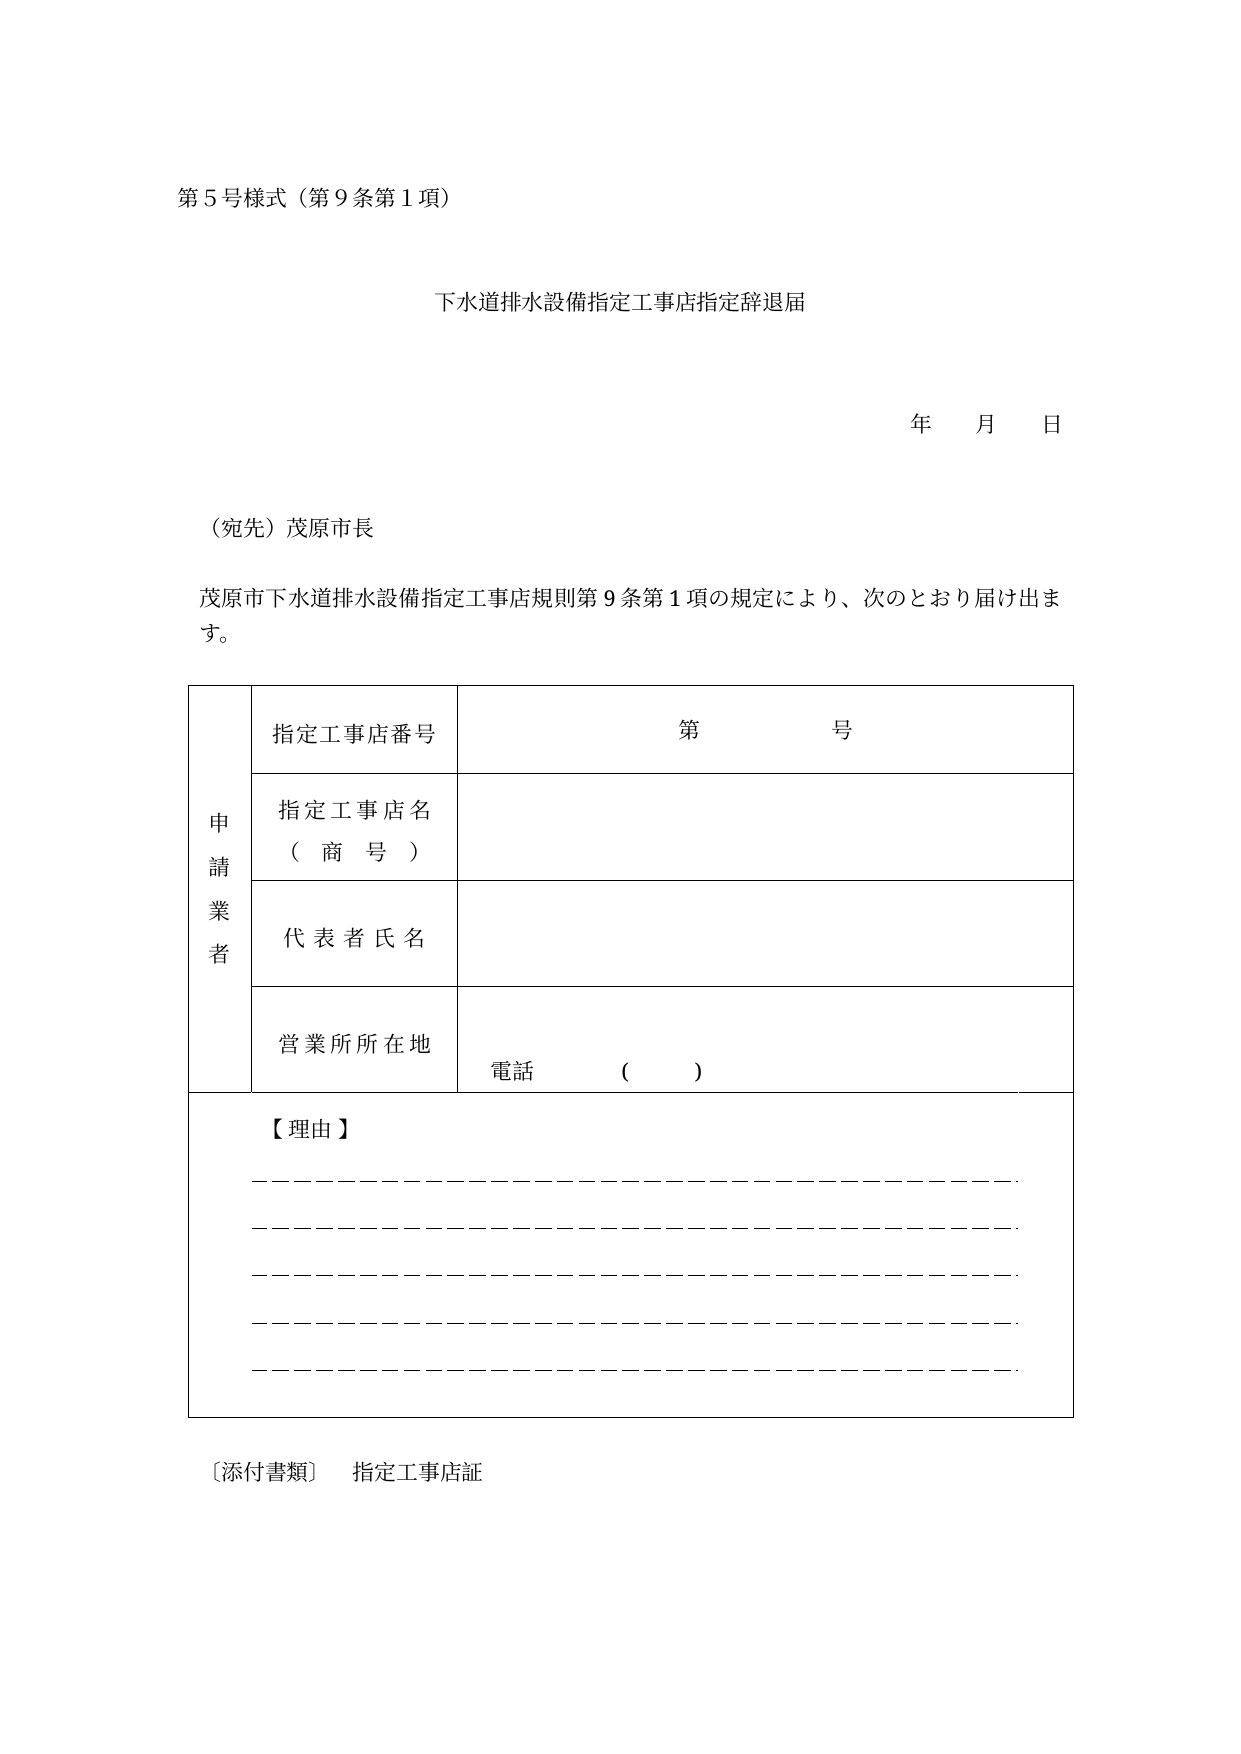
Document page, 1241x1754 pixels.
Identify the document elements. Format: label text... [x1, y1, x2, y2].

table_cell [189, 1093, 251, 1417]
table_cell 指定工事店名 （ 商 号 ） [252, 774, 457, 879]
table_cell 電話 ( ) [458, 987, 1073, 1092]
table_header 指定工事店番号 [252, 686, 457, 773]
text （宛先）茂原市長 [199, 510, 1063, 545]
table_cell [458, 881, 1073, 986]
table_cell 代表者氏名 [252, 881, 457, 986]
text 第５号様式（第９条第１項） [177, 179, 1063, 214]
table_header 第 号 [458, 686, 1073, 773]
table_cell [252, 1228, 1018, 1275]
table_cell [252, 1370, 1018, 1417]
table_cell [252, 1323, 1018, 1370]
text 下水道排水設備指定工事店指定辞退届 [177, 284, 1063, 319]
table_cell [252, 1275, 1018, 1323]
table_cell 【 理由 】 [252, 1093, 1018, 1181]
table_cell [458, 774, 1073, 879]
text 年 月 日 [177, 405, 1063, 440]
table_cell 営業所所在地 [252, 987, 457, 1092]
text 〔添付書類〕 指定工事店証 [199, 1453, 1063, 1488]
table_cell [1019, 1093, 1073, 1417]
table_cell [252, 1181, 1018, 1228]
text 茂原市下水道排水設備指定工事店規則第9条第1項の規定により、次のとおり届け出ます。 [199, 580, 1063, 649]
table_header 申請業者 [189, 686, 251, 1092]
